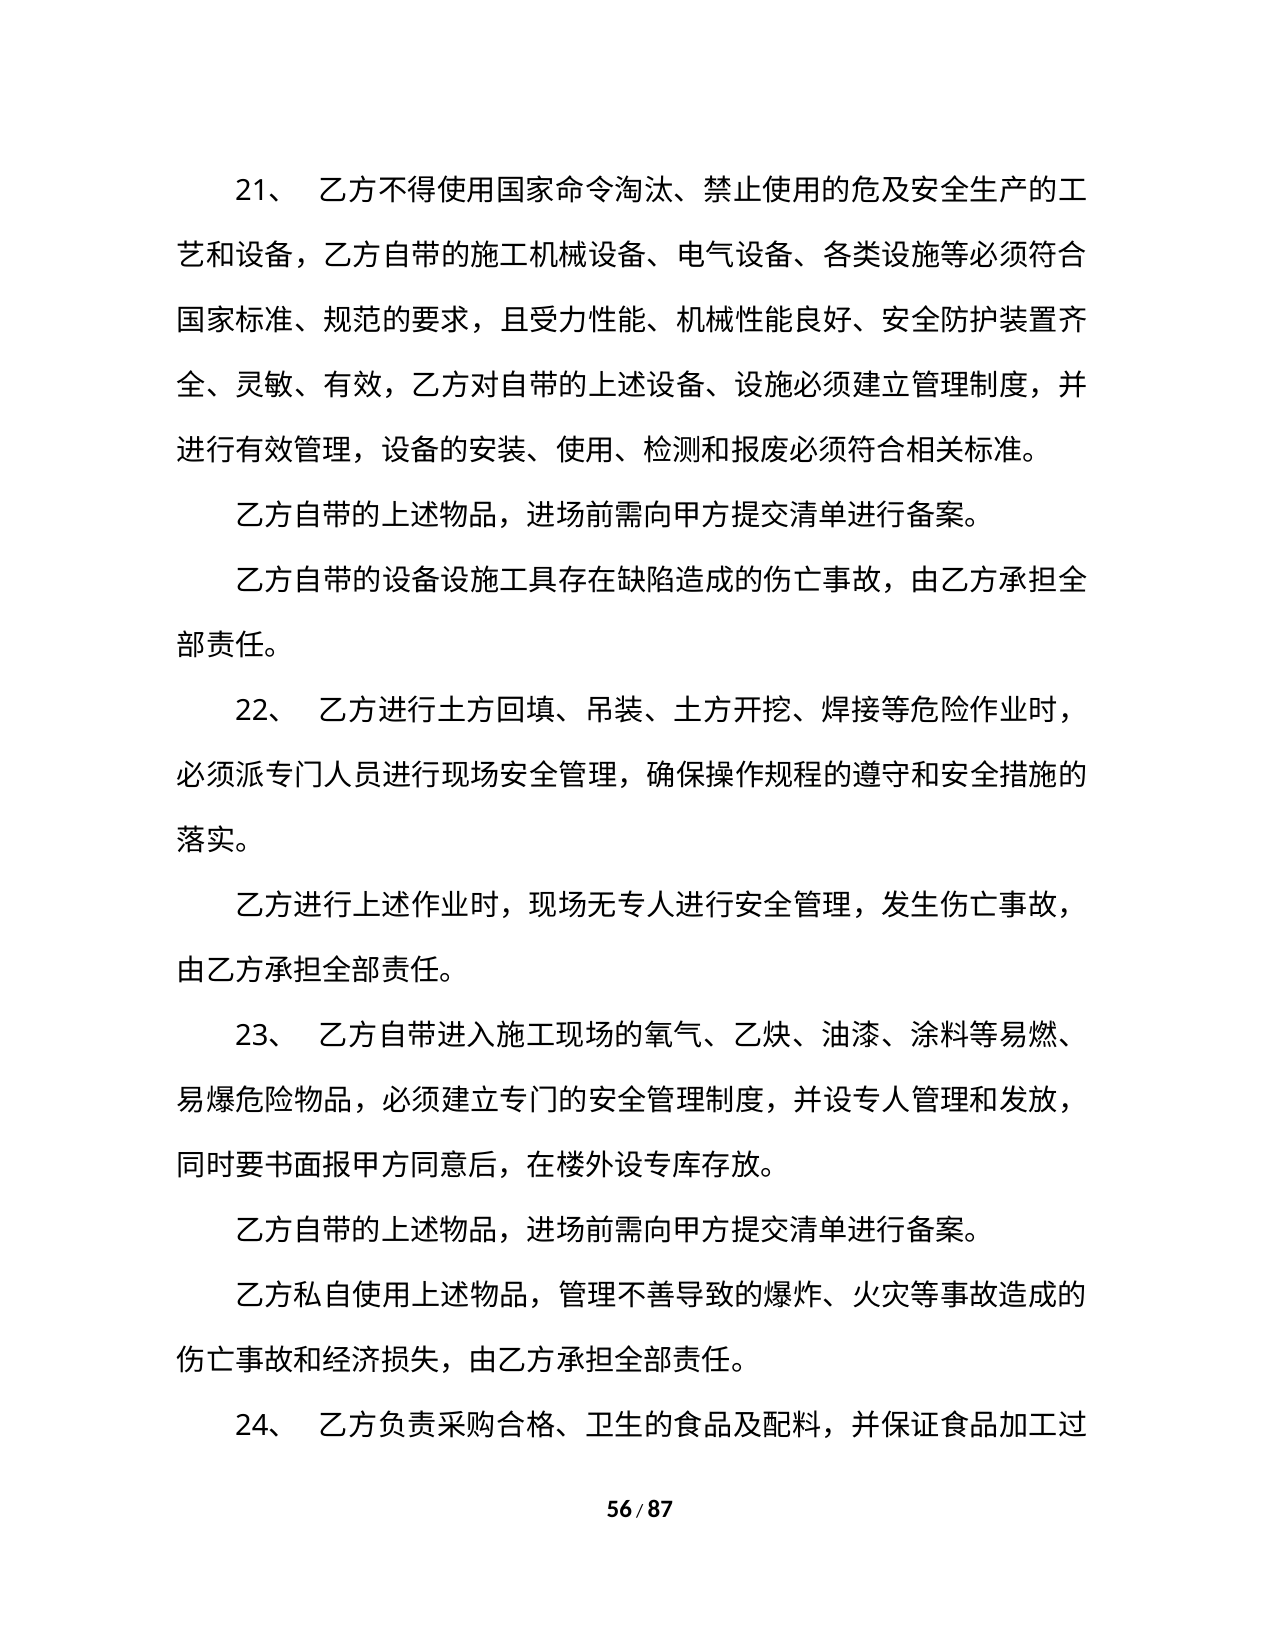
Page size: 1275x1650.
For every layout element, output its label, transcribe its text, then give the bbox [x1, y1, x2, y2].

text 乙方自带的设备设施工具存在缺陷造成的伤亡事故，由乙方承担全部责任。 [177, 545, 1087, 675]
text 乙方私自使用上述物品，管理不善导致的爆炸、火灾等事故造成的伤亡事故和经济损失，由乙方承担全部责任。 [177, 1260, 1087, 1390]
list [177, 1390, 1087, 1455]
list 乙方自带进入施工现场的氧气、乙炔、油漆、涂料等易燃、易爆危险物品，必须建立专门的安全管理制度，并设专人管理和发放，同时要书面报甲方同意后，在楼外设专库存放。 [177, 1000, 1087, 1195]
text 乙方自带的上述物品，进场前需向甲方提交清单进行备案。 [177, 1195, 1087, 1260]
list 乙方进行土方回填、吊装、土方开挖、焊接等危险作业时，必须派专门人员进行现场安全管理，确保操作规程的遵守和安全措施的落实。 [177, 675, 1087, 870]
text 乙方进行上述作业时，现场无专人进行安全管理，发生伤亡事故，由乙方承担全部责任。 [177, 870, 1087, 1000]
list 乙方不得使用国家命令淘汰、禁止使用的危及安全生产的工艺和设备，乙方自带的施工机械设备、电气设备、各类设施等必须符合国家标准、规范的要求，且受力性能、机械性能良好、安全防护装置齐全、灵敏、有效，乙方对自带的上述设备、设施必须建立管理制度，并进行有效管理，设备的安装、使用、检测和报废必须符合相关标准。 [177, 155, 1087, 480]
text 乙方自带的上述物品，进场前需向甲方提交清单进行备案。 [177, 480, 1087, 545]
